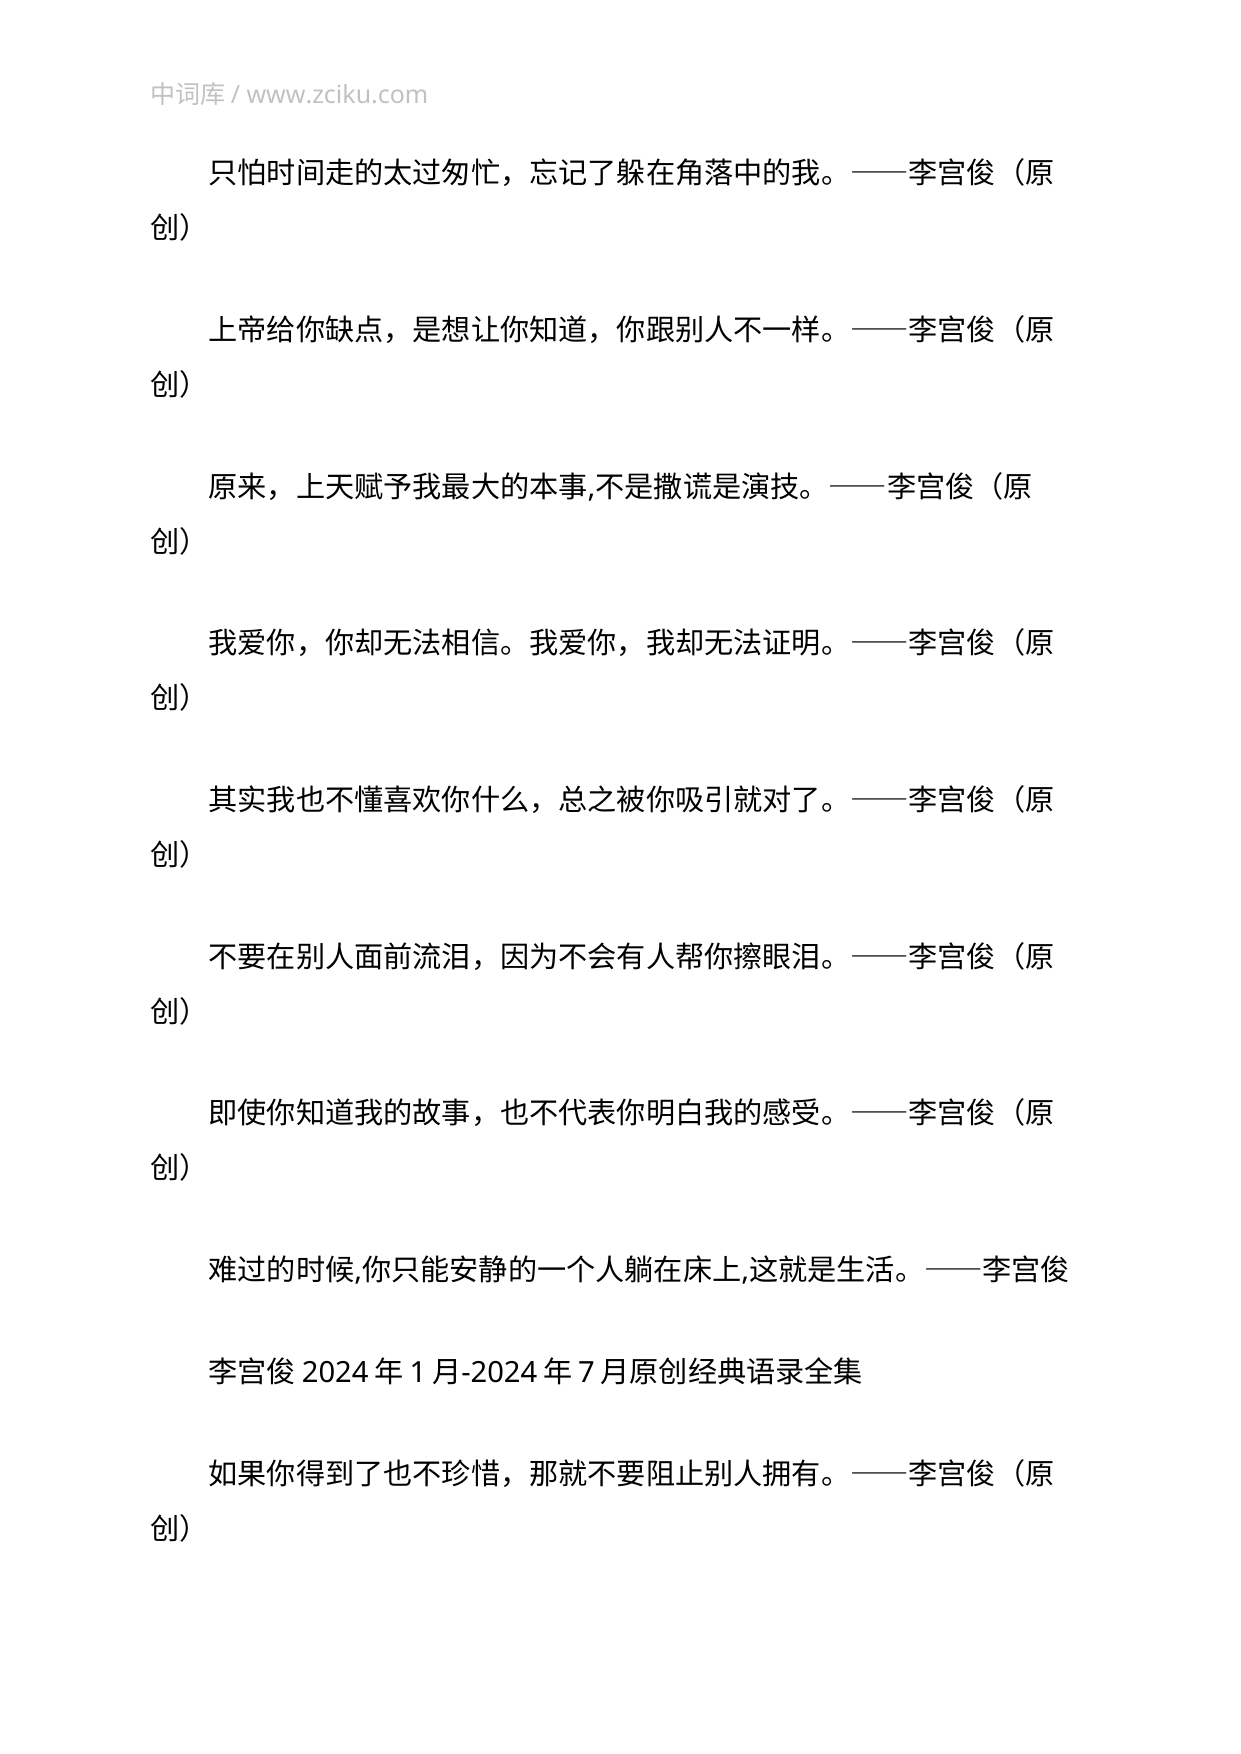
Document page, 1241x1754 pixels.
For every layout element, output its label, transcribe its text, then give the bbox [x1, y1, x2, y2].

text 我爱你，你却无法相信。我爱你，我却无法证明。——李宫俊（原创） [150, 620, 1090, 717]
text 不要在别人面前流泪，因为不会有人帮你擦眼泪。——李宫俊（原创） [150, 933, 1090, 1031]
text 原来，上天赋予我最大的本事,不是撒谎是演技。——李宫俊（原创） [150, 463, 1090, 561]
text 即使你知道我的故事，也不代表你明白我的感受。——李宫俊（原创） [150, 1090, 1090, 1187]
text 上帝给你缺点，是想让你知道，你跟别人不一样。——李宫俊（原创） [150, 307, 1090, 404]
text 难过的时候,你只能安静的一个人躺在床上,这就是生活。——李宫俊 [150, 1247, 1090, 1289]
text 其实我也不懂喜欢你什么，总之被你吸引就对了。——李宫俊（原创） [150, 777, 1090, 874]
text 李宫俊2024年1月-2024年7月原创经典语录全集 [150, 1349, 1090, 1391]
text 只怕时间走的太过匆忙，忘记了躲在角落中的我。——李宫俊（原创） [150, 150, 1090, 247]
text 如果你得到了也不珍惜，那就不要阻止别人拥有。——李宫俊（原创） [150, 1451, 1090, 1548]
